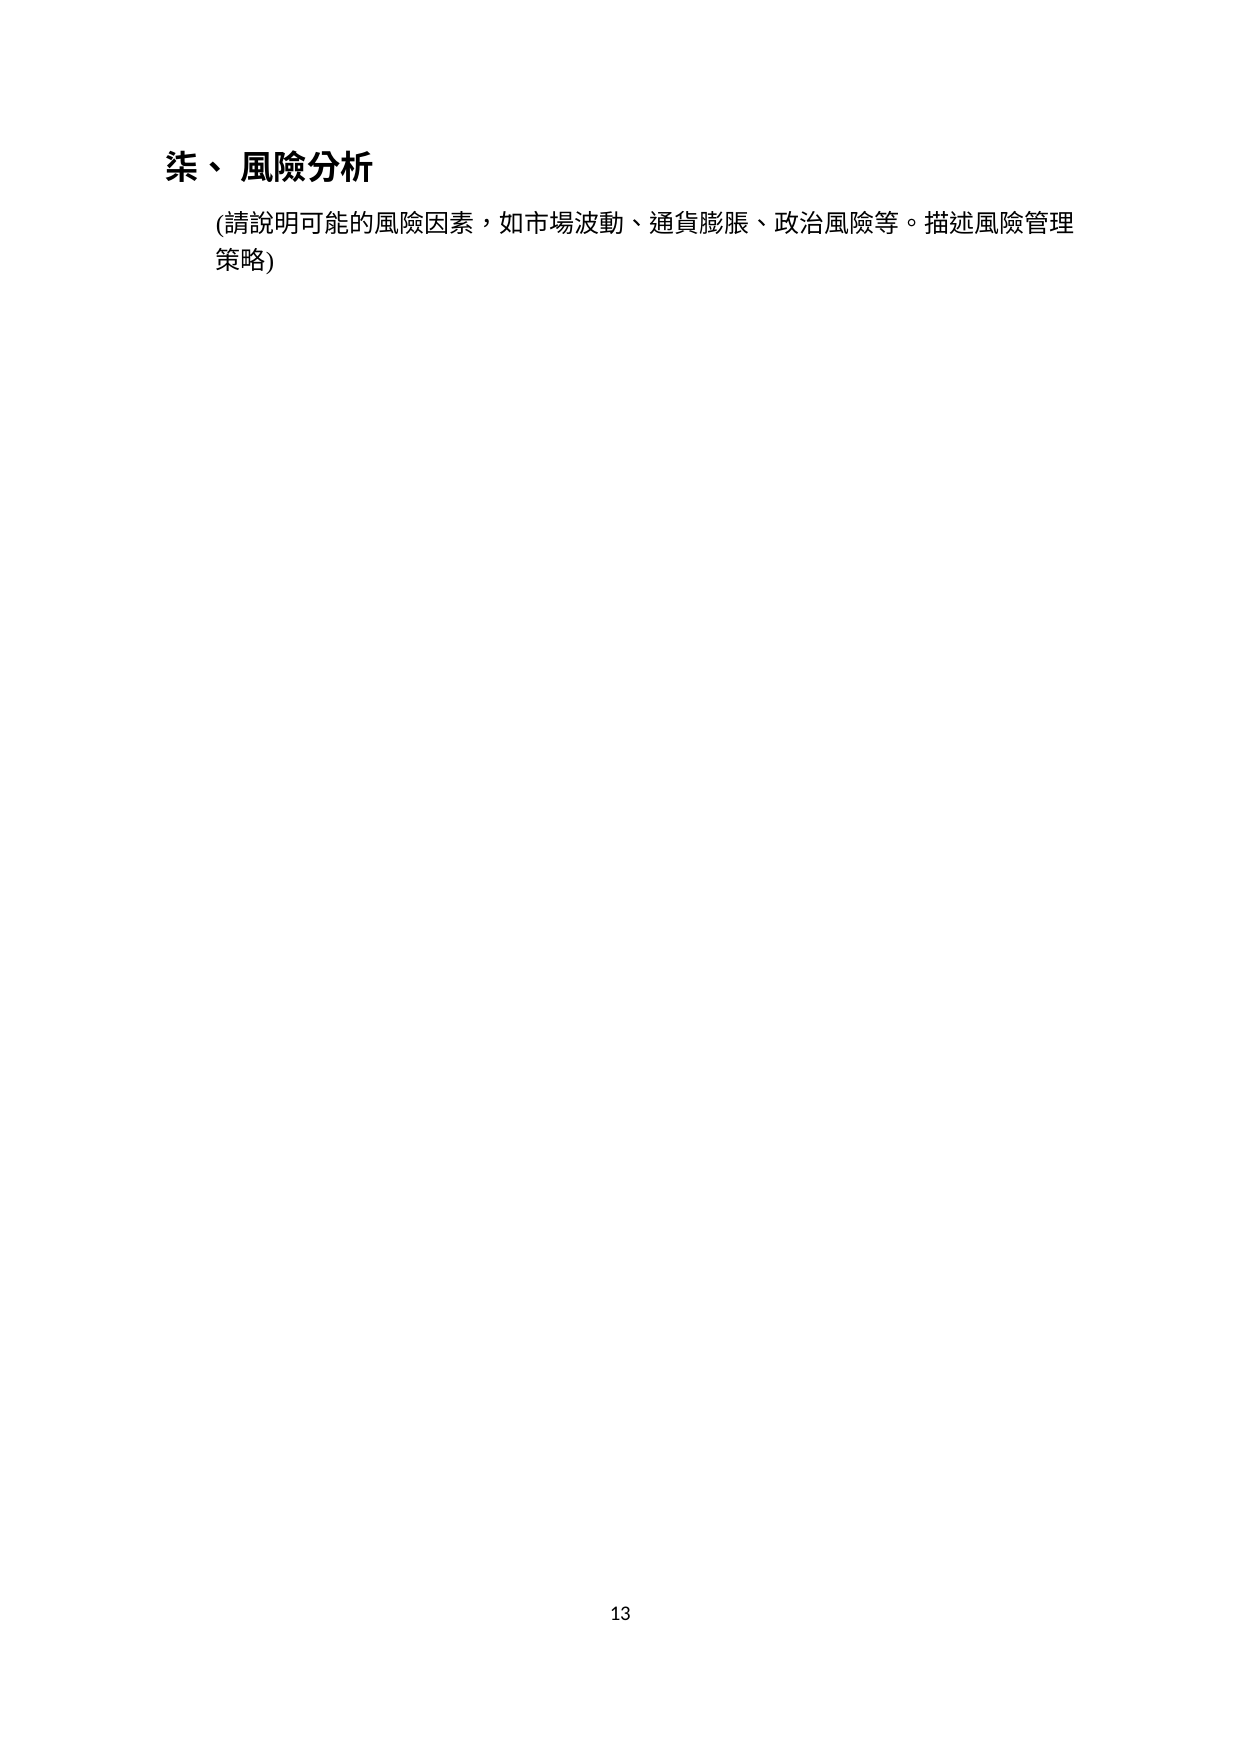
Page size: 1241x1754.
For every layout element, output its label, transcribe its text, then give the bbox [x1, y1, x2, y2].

list (請說明可能的風險因素，如市場波動、通貨膨脹、政治風險等。描述風險管理策略) [216, 203, 1075, 278]
list 風險分析 [165, 128, 1075, 203]
